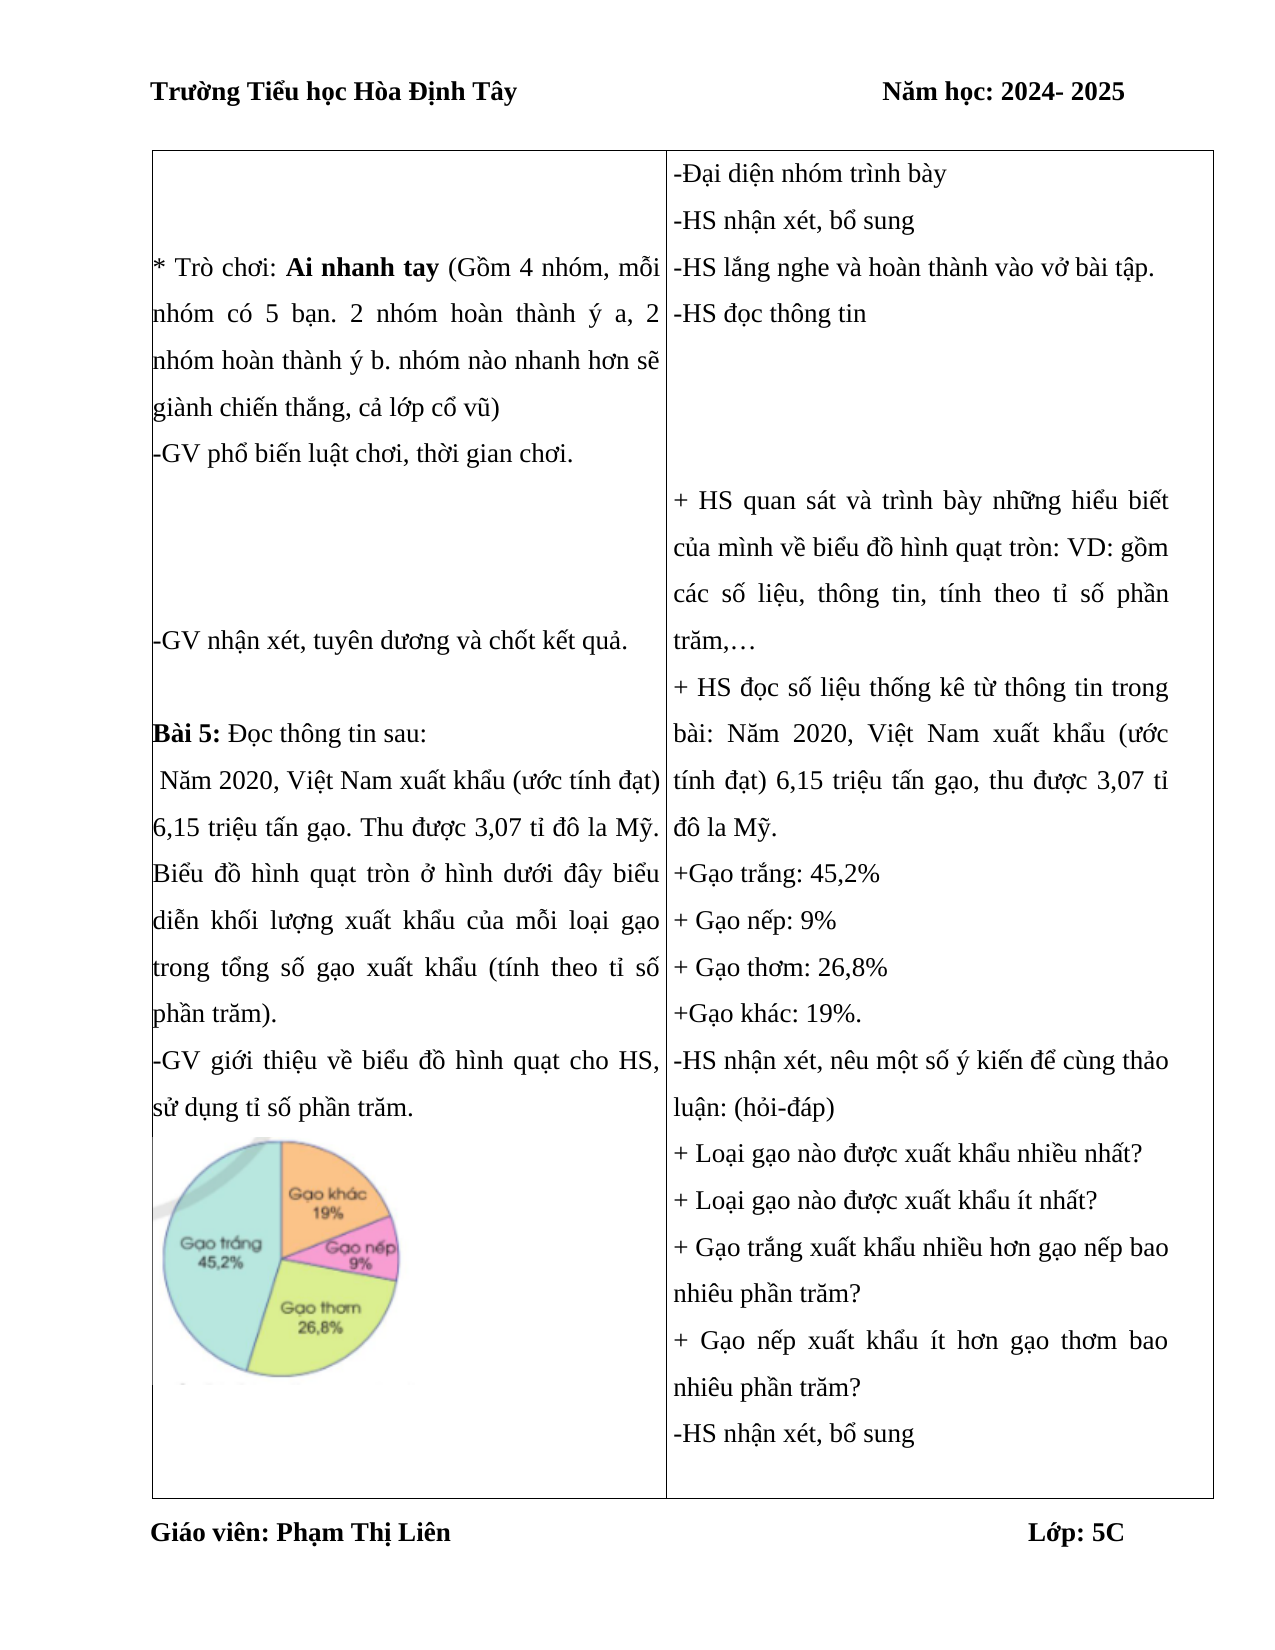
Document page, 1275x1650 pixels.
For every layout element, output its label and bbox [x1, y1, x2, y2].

picture [152, 1137, 415, 1385]
table_cell [153, 151, 666, 1498]
table_cell [667, 151, 1213, 1498]
